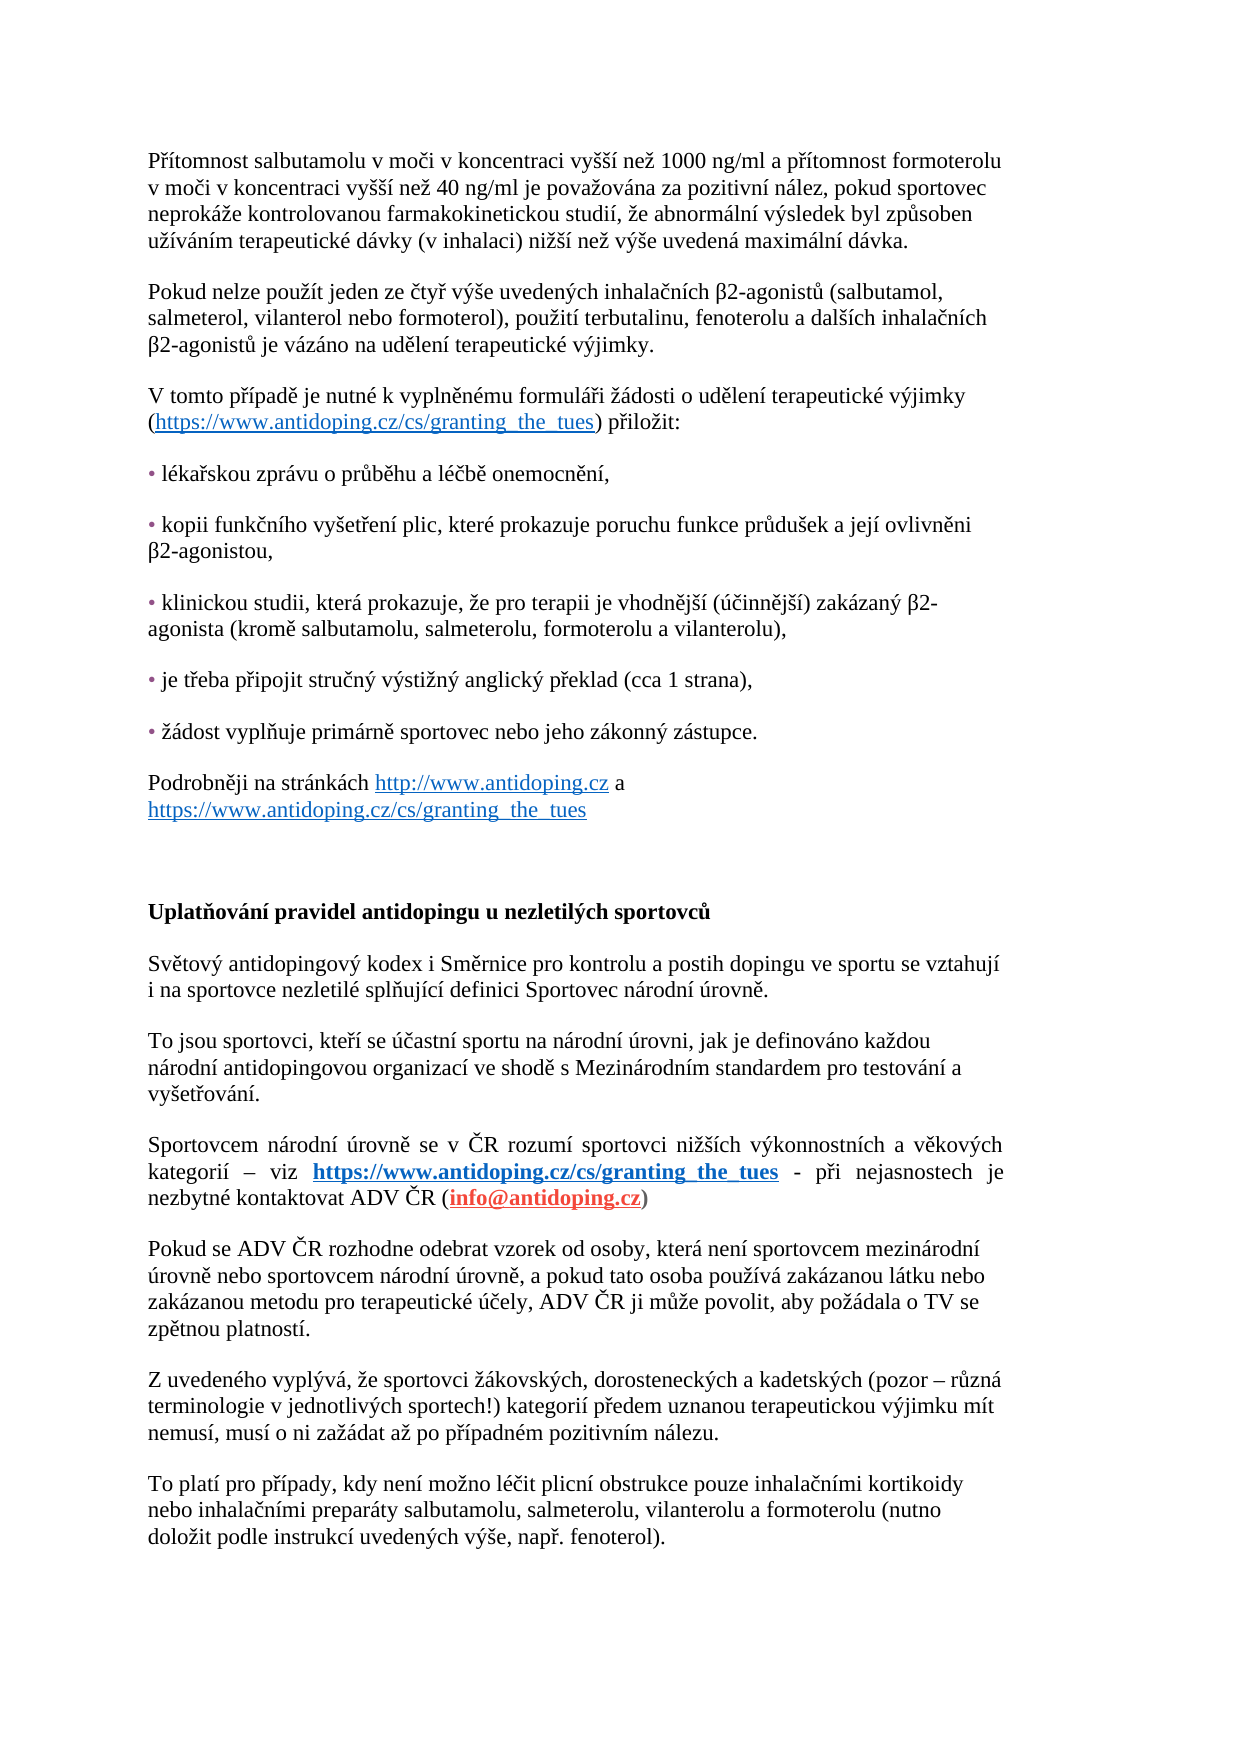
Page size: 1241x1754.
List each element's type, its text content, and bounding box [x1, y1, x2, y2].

text • žádost vyplňuje primárně sportovec nebo jeho zákonný zástupce. [148, 718, 1004, 744]
subtitle Sportovcem národní úrovně se v ČR rozumí sportovci nižších výkonnostních a věkových kategorií – viz https://www.antidoping.cz/cs/granting_the_tues - při nejasnostech je nezbytné kontaktovat ADV ČR (info@antidoping.cz) [148, 1131, 1004, 1211]
text • kopii funkčního vyšetření plic, které prokazuje poruchu funkce průdušek a její ovlivněni β2-agonistou, [148, 511, 1004, 564]
text To platí pro případy, kdy není možno léčit plicní obstrukce pouze inhalačními kortikoidy nebo inhalačními preparáty salbutamolu, salmeterolu, vilanterolu a formoterolu (nutno doložit podle instrukcí uvedených výše, např. fenoterol). [148, 1470, 1004, 1549]
text • je třeba připojit stručný výstižný anglický překlad (cca 1 strana), [148, 667, 1004, 693]
text Pokud se ADV ČR rozhodne odebrat vzorek od osoby, která není sportovcem mezinárodní úrovně nebo sportovcem národní úrovně, a pokud tato osoba používá zakázanou látku nebo zakázanou metodu pro terapeutické účely, ADV ČR ji může povolit, aby požádala o TV se zpětnou platností. [148, 1236, 1004, 1341]
text Světový antidopingový kodex i Směrnice pro kontrolu a postih dopingu ve sportu se vztahují i na sportovce nezletilé splňující definici Sportovec národní úrovně. [148, 950, 1004, 1002]
text To jsou sportovci, kteří se účastní sportu na národní úrovni, jak je definováno každou národní antidopingovou organizací ve shodě s Mezinárodním standardem pro testování a vyšetřování. [148, 1027, 1004, 1106]
text Pokud nelze použít jeden ze čtyř výše uvedených inhalačních β2-agonistů (salbutamol, salmeterol, vilanterol nebo formoterol), použití terbutalinu, fenoterolu a dalších inhalačních β2-agonistů je vázáno na udělení terapeutické výjimky. [148, 278, 1004, 357]
text • lékařskou zprávu o průběhu a léčbě onemocnění, [148, 460, 1004, 486]
text • klinickou studii, která prokazuje, že pro terapii je vhodnější (účinnější) zakázaný β2-agonista (kromě salbutamolu, salmeterolu, formoterolu a vilanterolu), [148, 589, 1004, 642]
text Přítomnost salbutamolu v moči v koncentraci vyšší než 1000 ng/ml a přítomnost formoterolu v moči v koncentraci vyšší než 40 ng/ml je považována za pozitivní nález, pokud sportovec neprokáže kontrolovanou farmakokinetickou studií, že abnormální výsledek byl způsoben užíváním terapeutické dávky (v inhalaci) nižší než výše uvedená maximální dávka. [148, 148, 1004, 253]
text V tomto případě je nutné k vyplněnému formuláři žádosti o udělení terapeutické výjimky (https://www.antidoping.cz/cs/granting_the_tues) přiložit: [148, 382, 1004, 435]
text Podrobněji na stránkách http://www.antidoping.cz a https://www.antidoping.cz/cs/granting_the_tues [148, 769, 1004, 822]
text Z uvedeného vyplývá, že sportovci žákovských, dorosteneckých a kadetských (pozor – různá terminologie v jednotlivých sportech!) kategorií předem uznanou terapeutickou výjimku mít nemusí, musí o ni zažádat až po případném pozitivním nálezu. [148, 1366, 1004, 1445]
text Uplatňování pravidel antidopingu u nezletilých sportovců [148, 898, 1004, 925]
